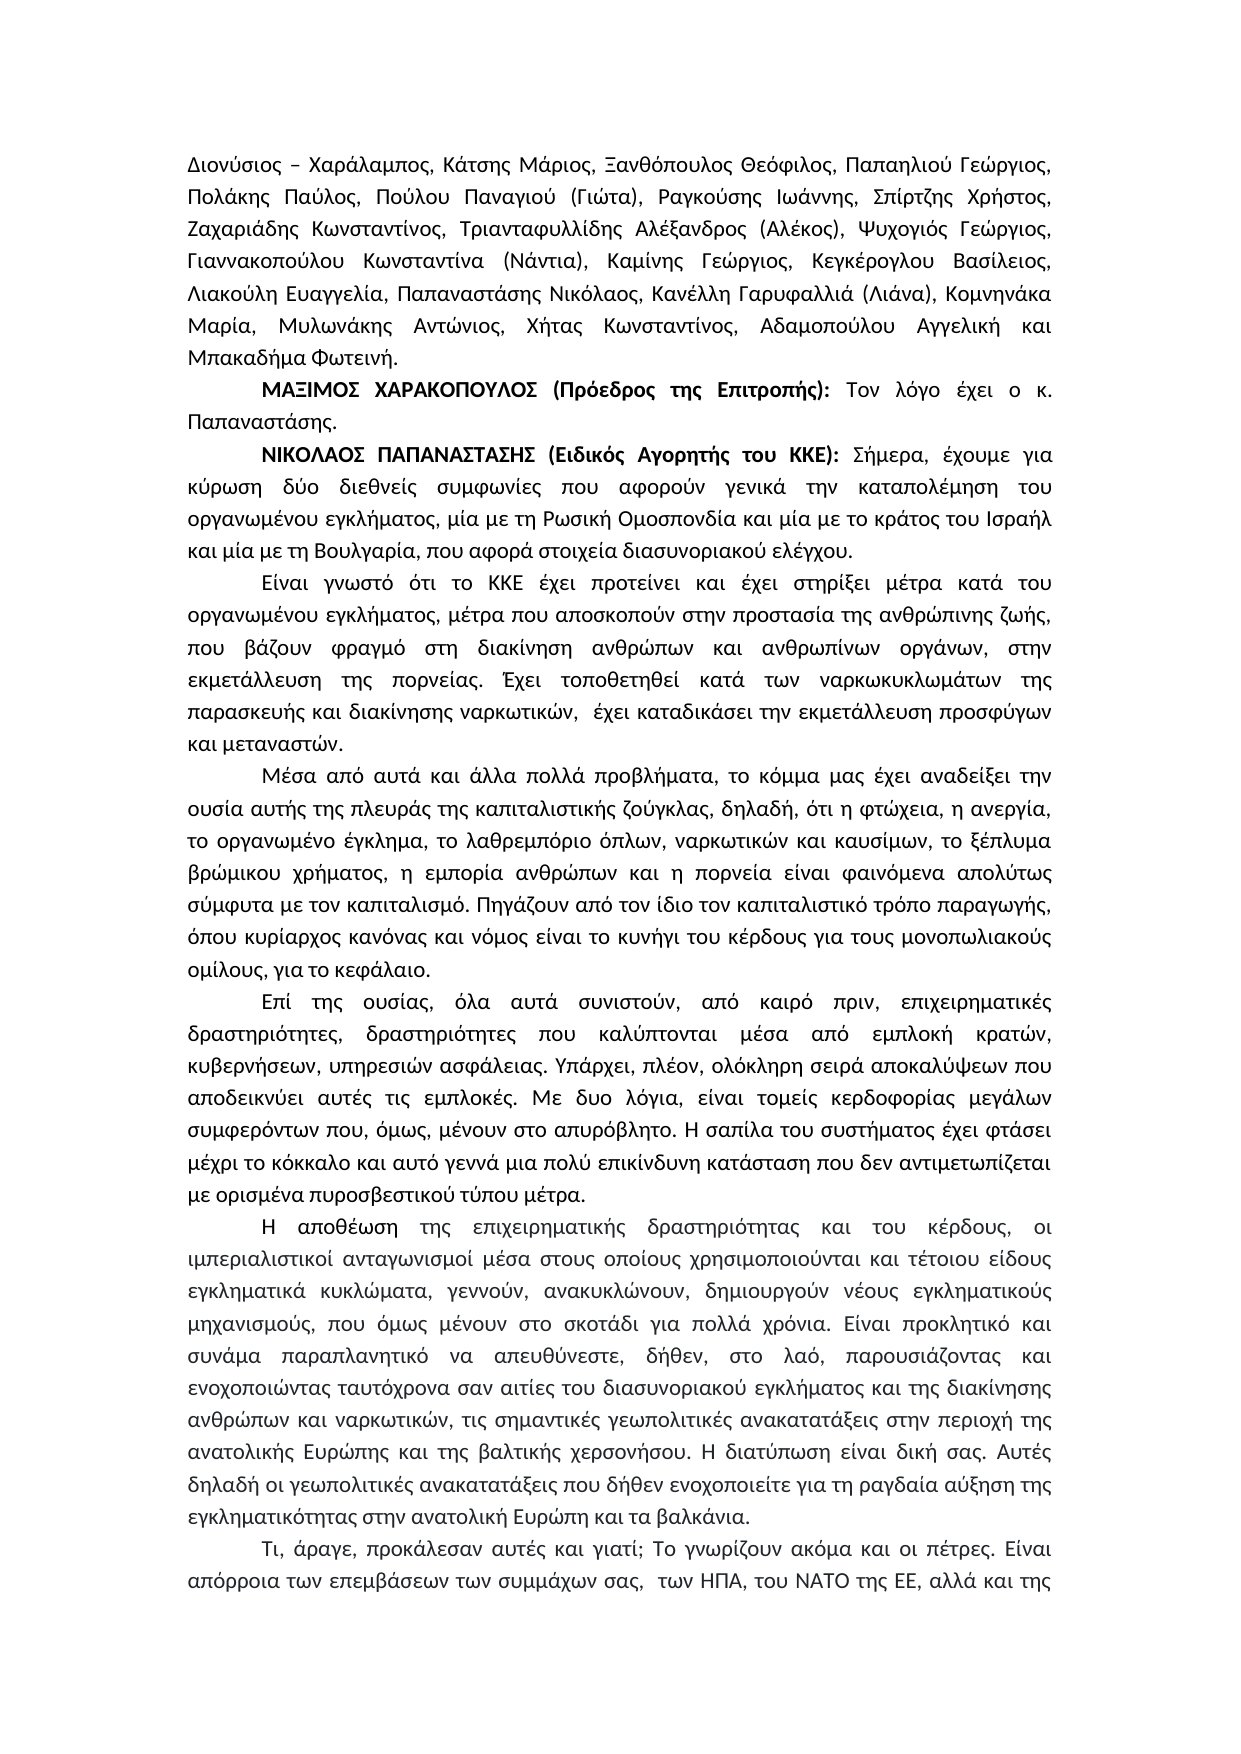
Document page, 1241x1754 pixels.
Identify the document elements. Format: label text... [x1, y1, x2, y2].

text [187, 1534, 1053, 1594]
text Μέσα από αυτά και άλλα πολλά προβλήματα, το κόμμα μας έχει αναδείξει την ουσία αυτής της πλευράς της καπιταλιστικής ζούγκλας, δηλαδή, ότι η φτώχεια, η ανεργία, το οργανωμένο έγκλημα, το λαθρεμπόριο όπλων, ναρκωτικών και καυσίμων, το ξέπλυμα βρώμικου χρήματος, η εμπορία ανθρώπων και η πορνεία είναι φαινόμενα απολύτως σύμφυτα με τον καπιταλισμό. Πηγάζουν από τον ίδιο τον καπιταλιστικό τρόπο παραγωγής, όπου κυρίαρχος κανόνας και νόμος είναι το κυνήγι του κέρδους για τους μονοπωλιακούς ομίλους, για το κεφάλαιο. [187, 762, 1053, 983]
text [187, 150, 1053, 371]
text Επί της ουσίας, όλα αυτά συνιστούν, από καιρό πριν, επιχειρηματικές δραστηριότητες, δραστηριότητες που καλύπτονται μέσα από εμπλοκή κρατών, κυβερνήσεων, υπηρεσιών ασφάλειας. Υπάρχει, πλέον, ολόκληρη σειρά αποκαλύψεων που αποδεικνύει αυτές τις εμπλοκές. Με δυο λόγια, είναι τομείς κερδοφορίας μεγάλων συμφερόντων που, όμως, μένουν στο απυρόβλητο. Η σαπίλα του συστήματος έχει φτάσει μέχρι το κόκκαλο και αυτό γεννά μια πολύ επικίνδυνη κατάσταση που δεν αντιμετωπίζεται με ορισμένα πυροσβεστικού τύπου μέτρα. [187, 987, 1053, 1208]
text Η αποθέωση της επιχειρηματικής δραστηριότητας και του κέρδους, οι ιμπεριαλιστικοί ανταγωνισμοί μέσα στους οποίους χρησιμοποιούνται και τέτοιου είδους εγκληματικά κυκλώματα, γεννούν, ανακυκλώνουν, δημιουργούν νέους εγκληματικούς μηχανισμούς, που όμως μένουν στο σκοτάδι για πολλά χρόνια. Είναι προκλητικό και συνάμα παραπλανητικό να απευθύνεστε, δήθεν, στο λαό, παρουσιάζοντας και ενοχοποιώντας ταυτόχρονα σαν αιτίες του διασυνοριακού εγκλήματος και της διακίνησης ανθρώπων και ναρκωτικών, τις σημαντικές γεωπολιτικές ανακατατάξεις στην περιοχή της ανατολικής Ευρώπης και της βαλτικής χερσονήσου. Η διατύπωση είναι δική σας. Αυτές δηλαδή οι γεωπολιτικές ανακατατάξεις που δήθεν ενοχοποιείτε για τη ραγδαία αύξηση της εγκληματικότητας στην ανατολική Ευρώπη και τα βαλκάνια. [187, 1212, 1053, 1530]
text ΝΙΚΟΛΑΟΣ ΠΑΠΑΝΑΣΤΑΣΗΣ (Ειδικός Αγορητής του ΚΚΕ): Σήμερα, έχουμε για κύρωση δύο διεθνείς συμφωνίες που αφορούν γενικά την καταπολέμηση του οργανωμένου εγκλήματος, μία με τη Ρωσική Ομοσπονδία και μία με το κράτος του Ισραήλ και μία με τη Βουλγαρία, που αφορά στοιχεία διασυνοριακού ελέγχου. [187, 440, 1053, 564]
text ΜΑΞΙΜΟΣ ΧΑΡΑΚΟΠΟΥΛΟΣ (Πρόεδρος της Επιτροπής): Τον λόγο έχει ο κ. Παπαναστάσης. [187, 375, 1053, 436]
text Είναι γνωστό ότι το ΚΚΕ έχει προτείνει και έχει στηρίξει μέτρα κατά του οργανωμένου εγκλήματος, μέτρα που αποσκοπούν στην προστασία της ανθρώπινης ζωής, που βάζουν φραγμό στη διακίνηση ανθρώπων και ανθρωπίνων οργάνων, στην εκμετάλλευση της πορνείας. Έχει τοποθετηθεί κατά των ναρκωκυκλωμάτων της παρασκευής και διακίνησης ναρκωτικών, έχει καταδικάσει την εκμετάλλευση προσφύγων και μεταναστών. [187, 568, 1053, 757]
